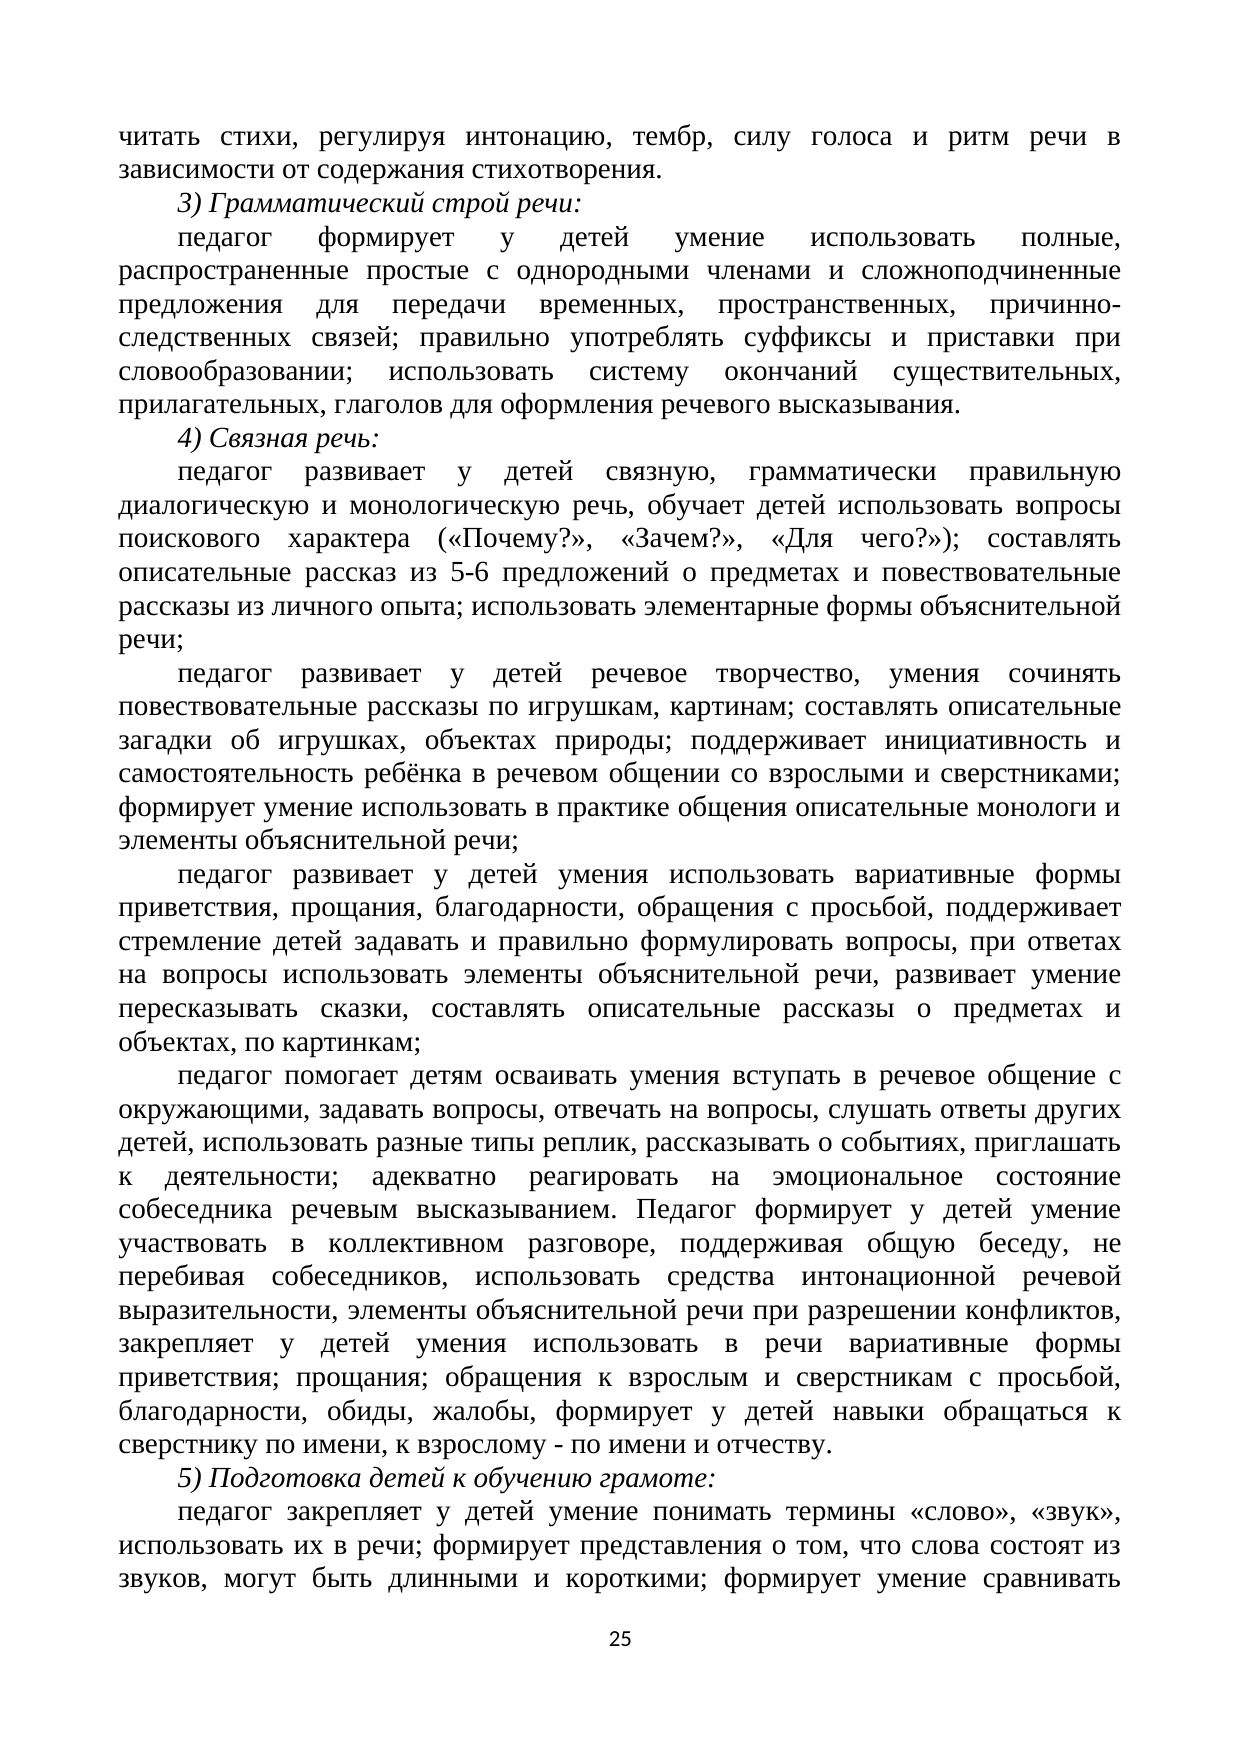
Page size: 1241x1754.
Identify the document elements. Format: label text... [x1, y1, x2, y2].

text педагог развивает у детей умения использовать вариативные формы приветствия, прощания, благодарности, обращения с просьбой, поддерживает стремление детей задавать и правильно формулировать вопросы, при ответах на вопросы использовать элементы объяснительной речи, развивает умение пересказывать сказки, составлять описательные рассказы о предметах и объектах, по картинкам; [118, 856, 1122, 1057]
text педагог формирует у детей умение использовать полные, распространенные простые с однородными членами и сложноподчиненные предложения для передачи временных, пространственных, причинно-следственных связей; правильно употреблять суффиксы и приставки при словообразовании; использовать систему окончаний существительных, прилагательных, глаголов для оформления речевого высказывания. [118, 219, 1122, 420]
text 3) Грамматический строй речи: [118, 185, 1122, 219]
text педагог помогает детям осваивать умения вступать в речевое общение с окружающими, задавать вопросы, отвечать на вопросы, слушать ответы других детей, использовать разные типы реплик, рассказывать о событиях, приглашать к деятельности; адекватно реагировать на эмоциональное состояние собеседника речевым высказыванием. Педагог формирует у детей умение участвовать в коллективном разговоре, поддерживая общую беседу, не перебивая собеседников, использовать средства интонационной речевой выразительности, элементы объяснительной речи при разрешении конфликтов, закрепляет у детей умения использовать в речи вариативные формы приветствия; прощания; обращения к взрослым и сверстникам с просьбой, благодарности, обиды, жалобы, формирует у детей навыки обращаться к сверстнику по имени, к взрослому - по имени и отчеству. [118, 1057, 1122, 1460]
text педагог развивает у детей речевое творчество, умения сочинять повествовательные рассказы по игрушкам, картинам; составлять описательные загадки об игрушках, объектах природы; поддерживает инициативность и самостоятельность ребёнка в речевом общении со взрослыми и сверстниками; формирует умение использовать в практике общения описательные монологи и элементы объяснительной речи; [118, 655, 1122, 856]
text педагог развивает у детей связную, грамматически правильную диалогическую и монологическую речь, обучает детей использовать вопросы поискового характера («Почему?», «Зачем?», «Для чего?»); составлять описательные рассказ из 5-6 предложений о предметах и повествовательные рассказы из личного опыта; использовать элементарные формы объяснительной речи; [118, 453, 1122, 655]
text 4) Связная речь: [118, 420, 1122, 453]
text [118, 1493, 1122, 1594]
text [118, 118, 1122, 185]
text 5) Подготовка детей к обучению грамоте: [118, 1460, 1122, 1493]
